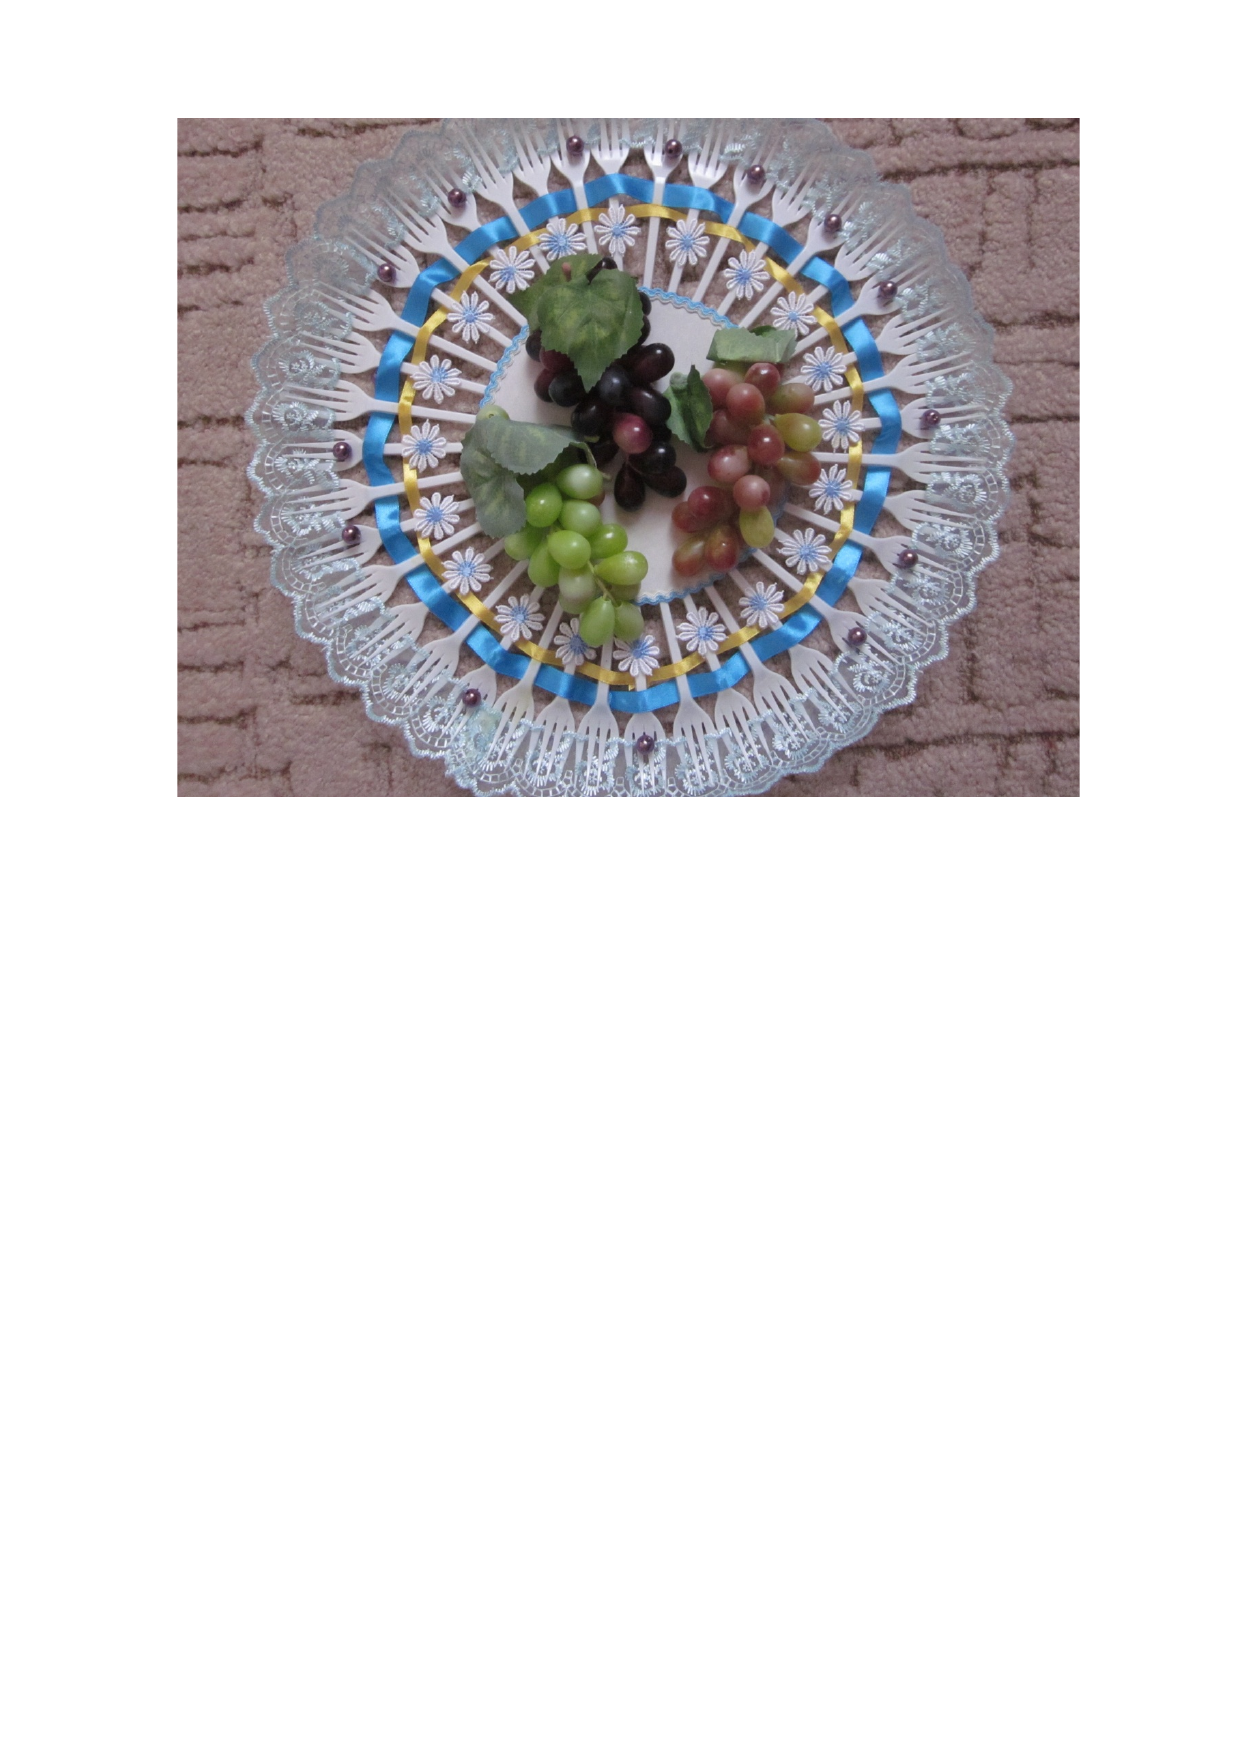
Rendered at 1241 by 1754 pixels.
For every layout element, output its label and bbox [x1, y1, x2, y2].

picture [177, 118, 1080, 797]
